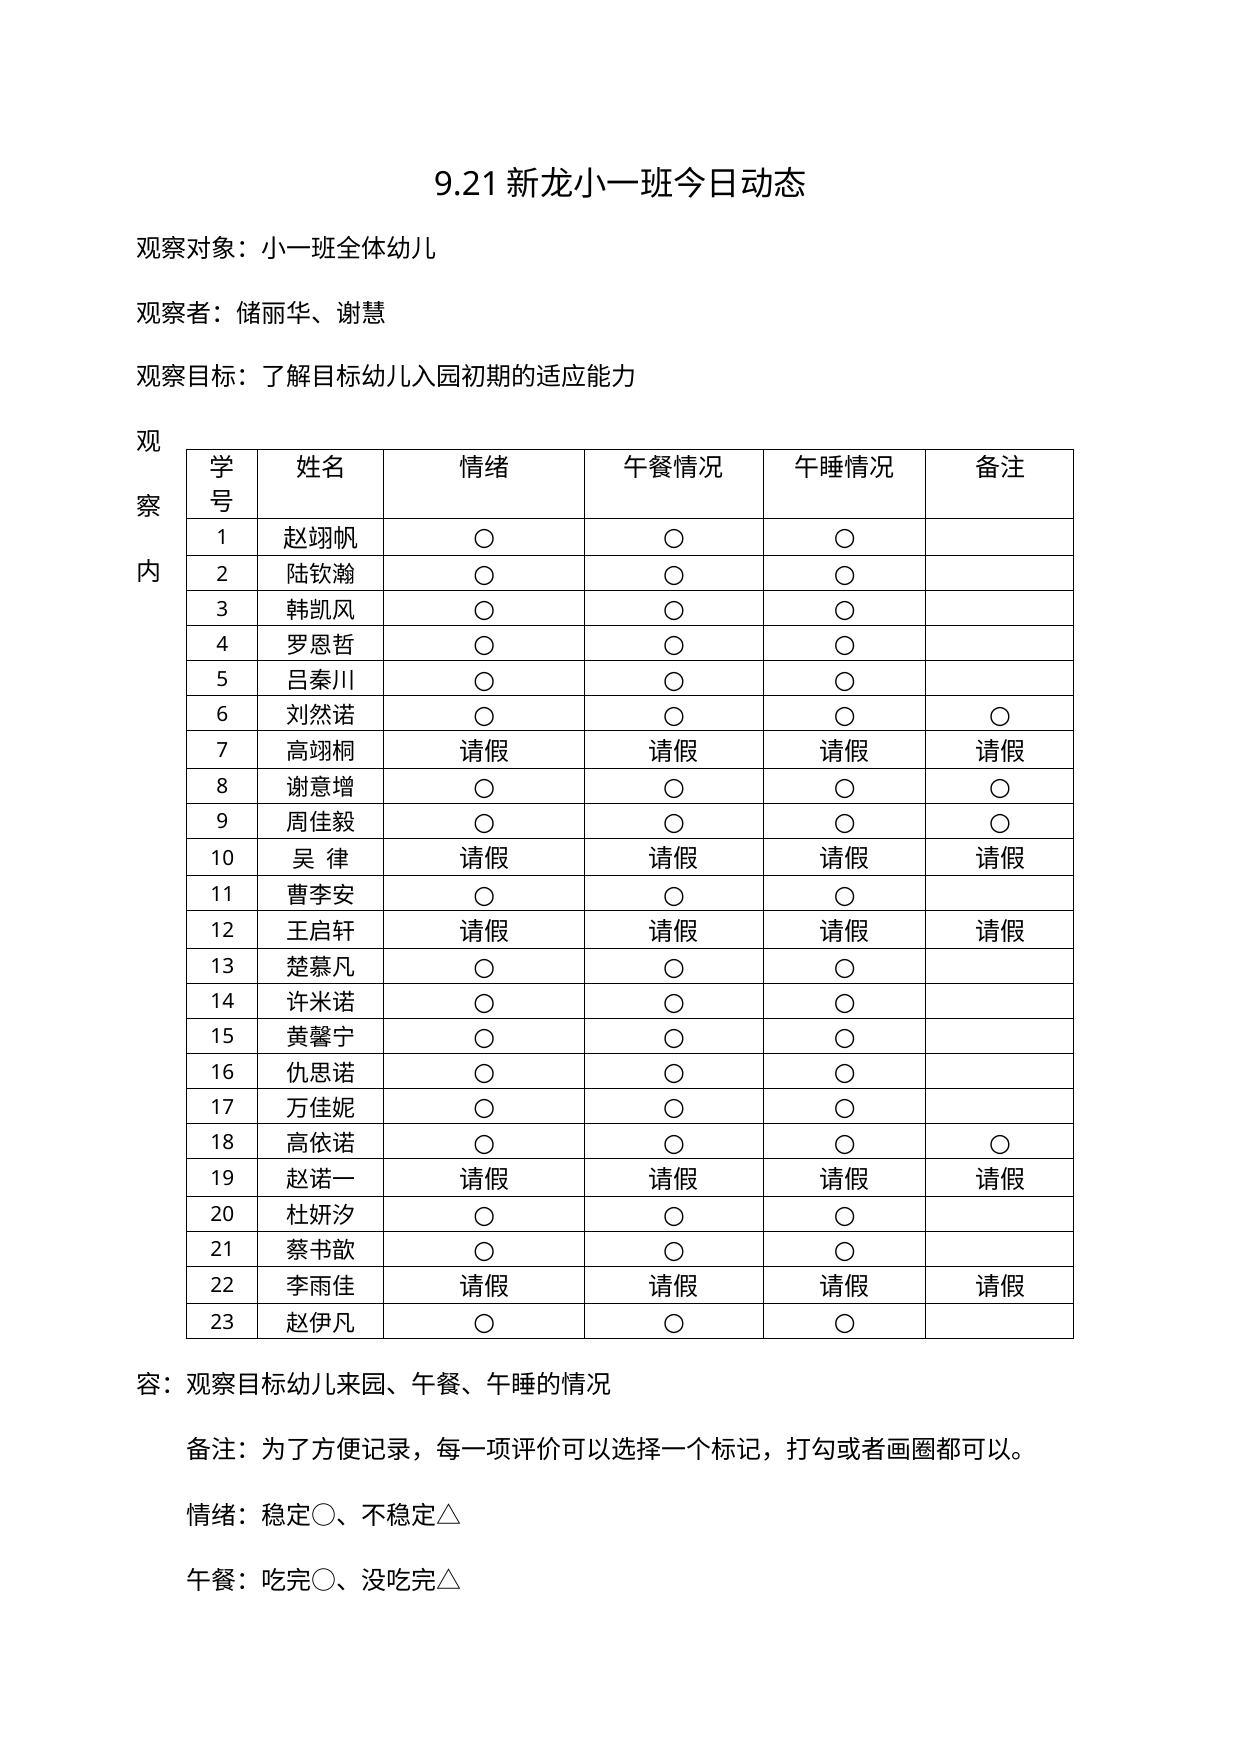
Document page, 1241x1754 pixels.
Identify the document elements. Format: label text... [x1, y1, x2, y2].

table_cell ○ [585, 1232, 763, 1266]
table_cell 请假 [585, 911, 763, 948]
table_cell 楚慕凡 [258, 949, 383, 983]
table_cell 高翊桐 [258, 731, 383, 768]
table_cell ○ [926, 804, 1073, 838]
table_cell ○ [585, 1124, 763, 1158]
table_cell ○ [384, 769, 584, 803]
table_cell ○ [764, 1124, 925, 1158]
table_cell ○ [384, 1054, 584, 1088]
table_cell 13 [187, 949, 257, 983]
table_cell ○ [384, 1197, 584, 1231]
text 情绪：稳定○、不稳定△ [136, 1481, 1104, 1546]
table_cell ○ [585, 876, 763, 910]
table_cell 请假 [585, 1159, 763, 1196]
table_header 午睡情况 [764, 450, 925, 518]
table_cell [926, 876, 1073, 910]
table_cell ○ [764, 1304, 925, 1338]
table_cell ○ [764, 661, 925, 695]
table_cell 刘然诺 [258, 696, 383, 730]
table_cell ○ [585, 626, 763, 660]
table_cell 17 [187, 1089, 257, 1123]
table_cell 5 [187, 661, 257, 695]
table_cell 周佳毅 [258, 804, 383, 838]
table_cell 请假 [926, 1159, 1073, 1196]
table_cell 许米诺 [258, 984, 383, 1018]
table_cell ○ [764, 769, 925, 803]
table_cell ○ [384, 696, 584, 730]
table_cell ○ [764, 1232, 925, 1266]
table_cell 23 [187, 1304, 257, 1338]
table_cell 20 [187, 1197, 257, 1231]
table_cell [926, 556, 1073, 590]
table_cell ○ [926, 1124, 1073, 1158]
table_cell 请假 [384, 911, 584, 948]
table_cell 请假 [764, 1159, 925, 1196]
table_header 情绪 [384, 450, 584, 518]
table_cell 22 [187, 1267, 257, 1303]
table_cell 陆钦瀚 [258, 556, 383, 590]
table_cell ○ [585, 769, 763, 803]
table_cell ○ [764, 591, 925, 625]
text 午餐：吃完○、没吃完△ [136, 1546, 1104, 1611]
table_cell 请假 [585, 731, 763, 768]
table_cell 韩凯风 [258, 591, 383, 625]
table_cell 请假 [384, 839, 584, 875]
table_cell ○ [585, 519, 763, 555]
table_cell [926, 1304, 1073, 1338]
table_cell 吕秦川 [258, 661, 383, 695]
table_cell [926, 1019, 1073, 1053]
table_cell ○ [384, 591, 584, 625]
table_header 午餐情况 [585, 450, 763, 518]
table_cell 仇思诺 [258, 1054, 383, 1088]
table_cell 请假 [585, 1267, 763, 1303]
table_header 备注 [926, 450, 1073, 518]
table_cell 21 [187, 1232, 257, 1266]
table_cell ○ [384, 626, 584, 660]
table_cell ○ [764, 984, 925, 1018]
table_cell ○ [764, 949, 925, 983]
table_cell [926, 1197, 1073, 1231]
table_cell 请假 [384, 1267, 584, 1303]
table_cell 高依诺 [258, 1124, 383, 1158]
table_cell 7 [187, 731, 257, 768]
table_cell 9 [187, 804, 257, 838]
table_cell ○ [384, 1124, 584, 1158]
table_cell 请假 [384, 1159, 584, 1196]
table_cell 李雨佳 [258, 1267, 383, 1303]
table_cell 赵翊帆 [258, 519, 383, 555]
table_cell 赵诺一 [258, 1159, 383, 1196]
table_cell ○ [764, 1019, 925, 1053]
table_cell [926, 626, 1073, 660]
table_cell 2 [187, 556, 257, 590]
table_cell ○ [384, 661, 584, 695]
table_cell ○ [585, 984, 763, 1018]
table_cell [926, 1089, 1073, 1123]
table_cell 王启轩 [258, 911, 383, 948]
table_cell 赵伊凡 [258, 1304, 383, 1338]
table_cell ○ [764, 696, 925, 730]
table_cell 万佳妮 [258, 1089, 383, 1123]
table_cell 杜妍汐 [258, 1197, 383, 1231]
table_cell 请假 [926, 1267, 1073, 1303]
table_cell ○ [585, 696, 763, 730]
table_cell 请假 [764, 839, 925, 875]
table_cell 15 [187, 1019, 257, 1053]
table_cell ○ [384, 1089, 584, 1123]
table_cell ○ [585, 949, 763, 983]
table_cell ○ [585, 1304, 763, 1338]
table_cell ○ [384, 1019, 584, 1053]
table_cell ○ [764, 1197, 925, 1231]
table_cell 19 [187, 1159, 257, 1196]
table_cell [926, 949, 1073, 983]
table_cell ○ [764, 1089, 925, 1123]
table_header 姓名 [258, 450, 383, 518]
table_cell 请假 [384, 731, 584, 768]
table_cell 曹李安 [258, 876, 383, 910]
table_cell 请假 [764, 911, 925, 948]
table_cell 4 [187, 626, 257, 660]
table_cell 3 [187, 591, 257, 625]
table_header 学号 [187, 450, 257, 518]
table_cell 请假 [926, 731, 1073, 768]
table_cell ○ [384, 984, 584, 1018]
table_cell 16 [187, 1054, 257, 1088]
table_cell ○ [764, 804, 925, 838]
table_cell ○ [585, 1197, 763, 1231]
text 备注：为了方便记录，每一项评价可以选择一个标记，打勾或者画圈都可以。 [136, 1416, 1104, 1481]
table_cell ○ [585, 556, 763, 590]
table_cell 谢意增 [258, 769, 383, 803]
table_cell ○ [384, 519, 584, 555]
table_cell 吴 律 [258, 839, 383, 875]
table_cell [926, 519, 1073, 555]
table_cell 14 [187, 984, 257, 1018]
table_cell ○ [384, 1232, 584, 1266]
table_cell ○ [585, 591, 763, 625]
table_cell ○ [585, 1054, 763, 1088]
table_cell ○ [585, 661, 763, 695]
table_cell ○ [384, 804, 584, 838]
text 观察内容：观察目标幼儿来园、午餐、午睡的情况 [136, 409, 1104, 1416]
table_cell 10 [187, 839, 257, 875]
text 9.21新龙小一班今日动态 [136, 149, 1104, 214]
table_cell ○ [384, 949, 584, 983]
table_cell 蔡书歆 [258, 1232, 383, 1266]
table_cell 请假 [764, 1267, 925, 1303]
table_cell 请假 [926, 839, 1073, 875]
table_cell [926, 984, 1073, 1018]
table_cell ○ [384, 556, 584, 590]
table_cell [926, 1054, 1073, 1088]
table_cell ○ [585, 1089, 763, 1123]
table_cell ○ [764, 519, 925, 555]
table_cell 8 [187, 769, 257, 803]
table_cell ○ [926, 696, 1073, 730]
table_cell 11 [187, 876, 257, 910]
table_cell ○ [764, 626, 925, 660]
text 观察者：储丽华、谢慧 [136, 279, 1104, 344]
table_cell ○ [926, 769, 1073, 803]
table_cell ○ [764, 1054, 925, 1088]
table_cell [926, 1232, 1073, 1266]
table_cell ○ [384, 876, 584, 910]
table_cell 罗恩哲 [258, 626, 383, 660]
table_cell 请假 [926, 911, 1073, 948]
table_cell 请假 [585, 839, 763, 875]
text 观察对象：小一班全体幼儿 [136, 214, 1104, 279]
table_cell ○ [384, 1304, 584, 1338]
table_cell 黄馨宁 [258, 1019, 383, 1053]
table_cell 1 [187, 519, 257, 555]
table_cell [926, 591, 1073, 625]
table_cell ○ [585, 804, 763, 838]
table_cell ○ [764, 556, 925, 590]
table_cell [926, 661, 1073, 695]
table_cell 18 [187, 1124, 257, 1158]
table_cell ○ [585, 1019, 763, 1053]
table_cell 12 [187, 911, 257, 948]
table_cell 6 [187, 696, 257, 730]
text 观察目标：了解目标幼儿入园初期的适应能力 [136, 344, 1104, 409]
table_cell ○ [764, 876, 925, 910]
table_cell 请假 [764, 731, 925, 768]
